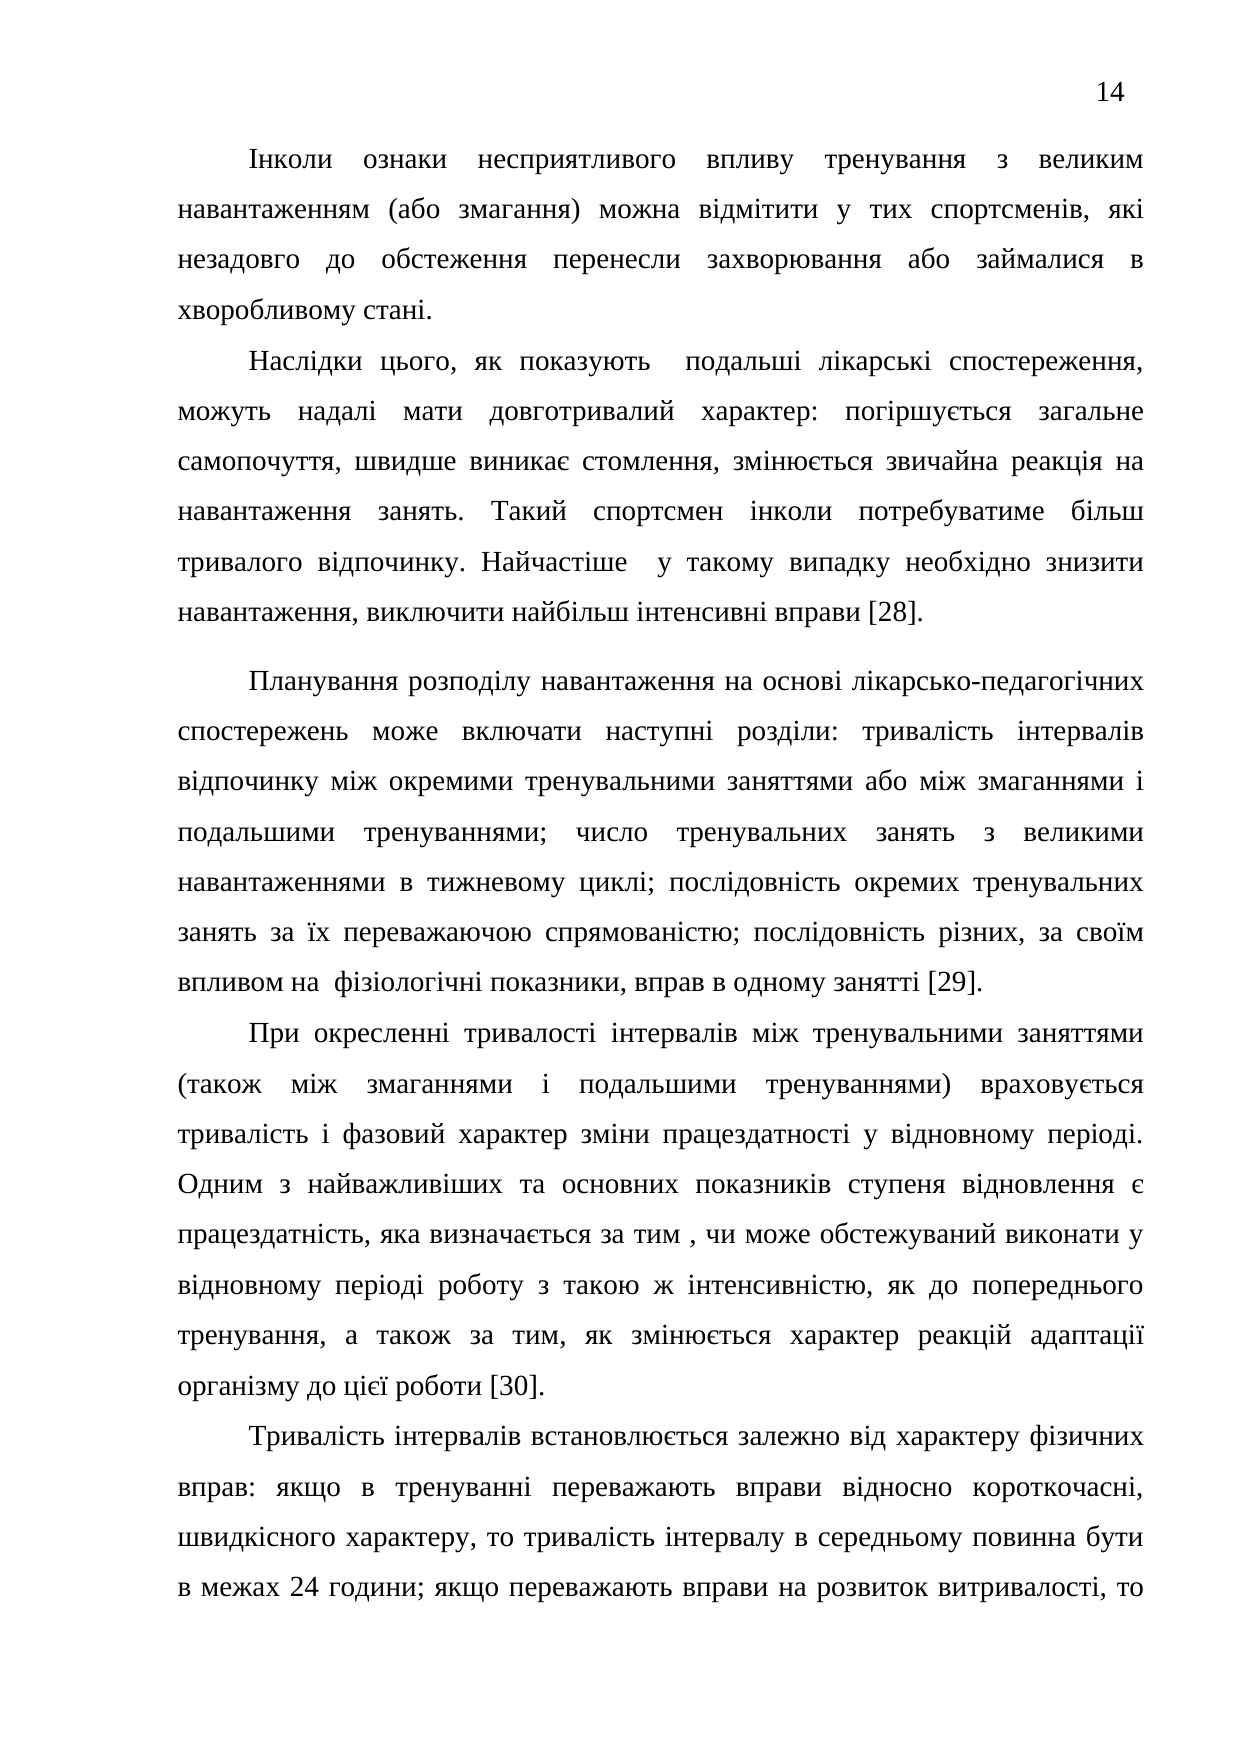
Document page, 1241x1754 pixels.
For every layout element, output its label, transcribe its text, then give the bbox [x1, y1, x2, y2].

text Планування розподілу навантаження на основі лікарсько-педагогічних спостережень може включати наступні розділи: тривалість інтервалів відпочинку між окремими тренувальними заняттями або між змаганнями і подальшими тренуваннями; число тренувальних занять з великими навантаженнями в тижневому циклі; послідовність окремих тренувальних занять за їх переважаючою спрямованістю; послідовність різних, за своїм впливом на фізіологічні показники, вправ в одному занятті [29]. [177, 663, 1145, 998]
text При окресленні тривалості інтервалів між тренувальними заняттями (також між змаганнями і подальшими тренуваннями) враховується тривалість і фазовий характер зміни працездатності у відновному періоді. Одним з найважливіших та основних показників ступеня відновлення є працездатність, яка визначається за тим , чи може обстежуваний виконати у відновному періоді роботу з такою ж інтенсивністю, як до попереднього тренування, а також за тим, як змінюється характер реакцій адаптації організму до цієї роботи [30]. [177, 1015, 1145, 1401]
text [177, 1418, 1145, 1603]
text Наслідки цього, як показують подальші лікарські спостереження, можуть надалі мати довготривалий характер: погіршується загальне самопочуття, швидше виникає стомлення, змінюється звичайна реакція на навантаження занять. Такий спортсмен інколи потребуватиме більш тривалого відпочинку. Найчастіше у такому випадку необхідно знизити навантаження, виключити найбільш інтенсивні вправи [28]. [177, 343, 1145, 628]
text Інколи ознаки несприятливого впливу тренування з великим навантаженням (або змагання) можна відмітити у тих спортсменів, які незадовго до обстеження перенесли захворювання або займалися в хворобливому стані. [177, 141, 1145, 325]
